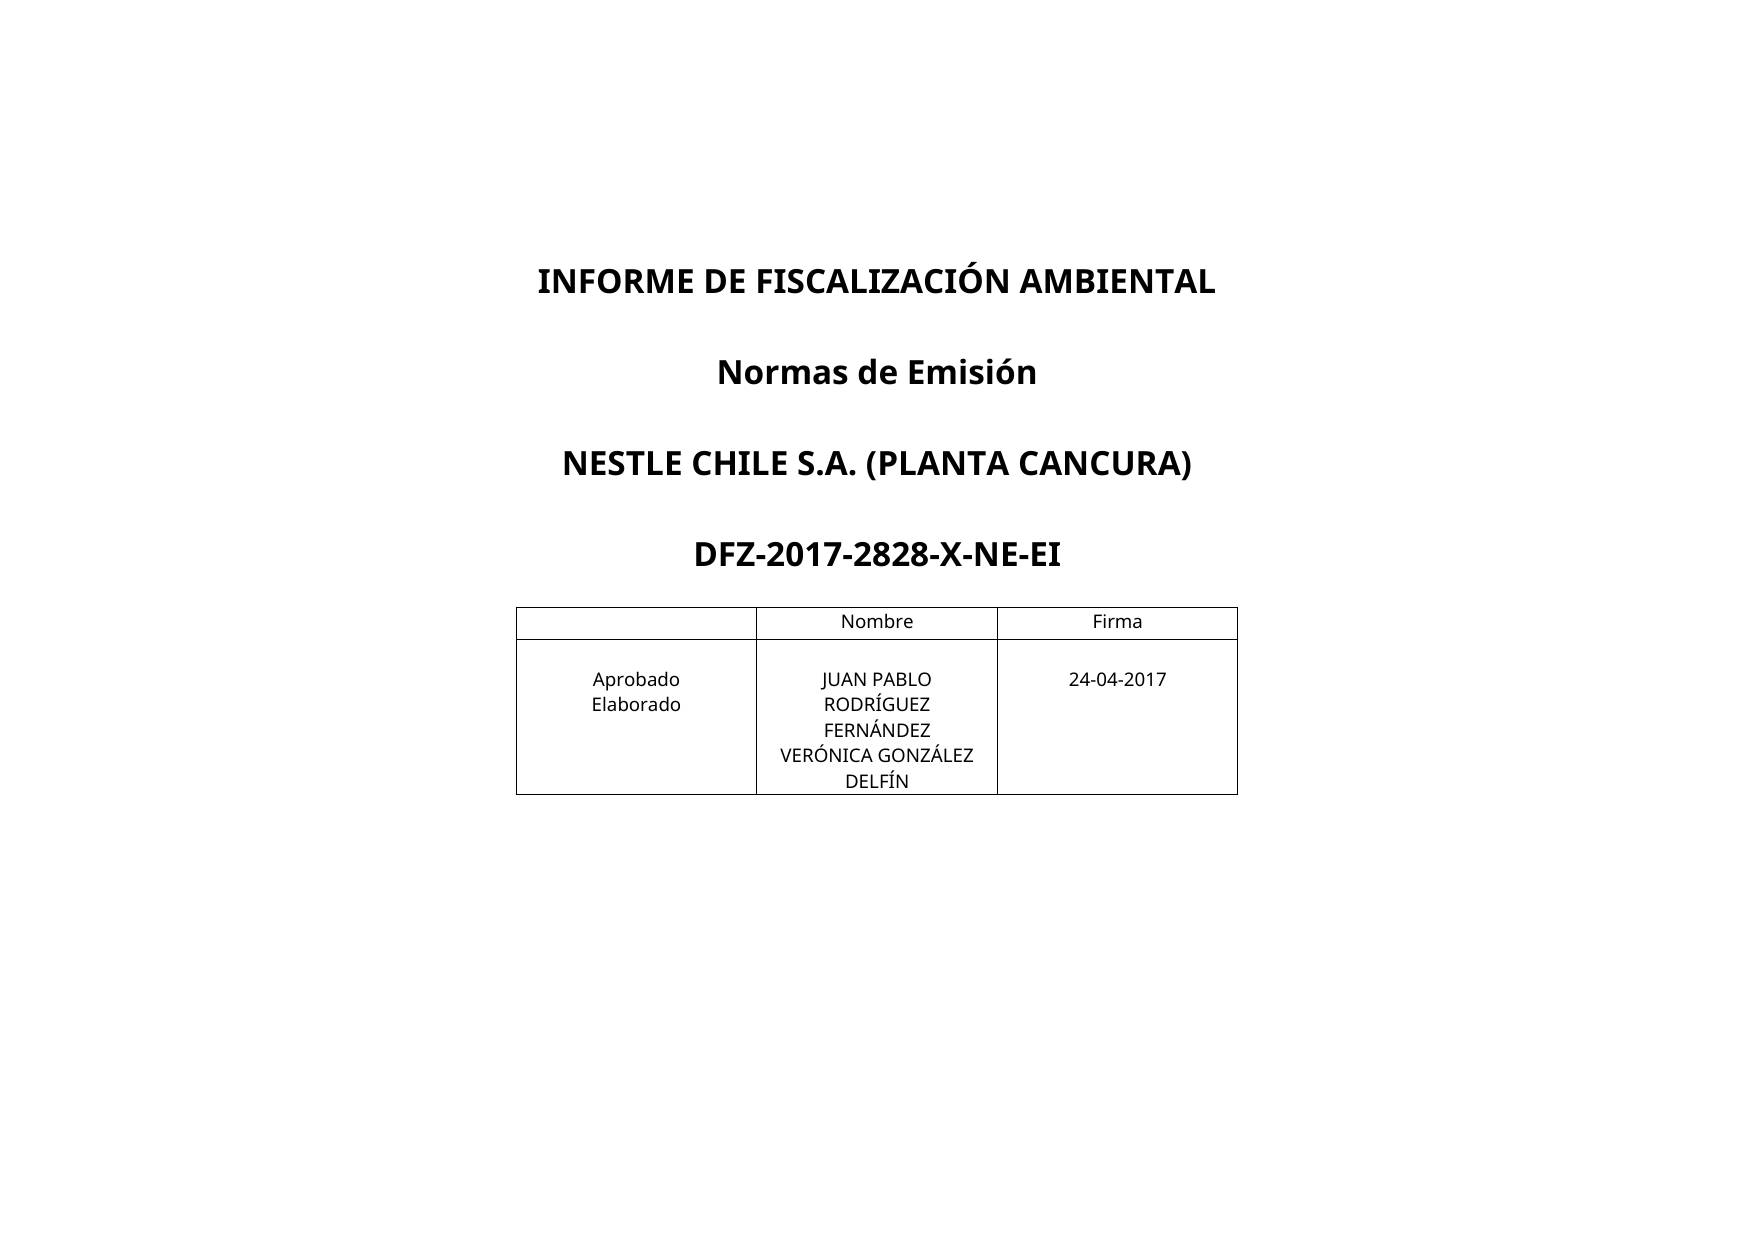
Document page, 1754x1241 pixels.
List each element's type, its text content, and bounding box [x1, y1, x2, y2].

table_cell 24-04-2017 [998, 640, 1237, 793]
table_header Firma [998, 608, 1237, 639]
table_header [517, 608, 756, 639]
table_cell Aprobado Elaborado [517, 640, 756, 793]
table_cell JUAN PABLO RODRÍGUEZ FERNÁNDEZ VERÓNICA GONZÁLEZ DELFÍN [757, 640, 997, 793]
text INFORME DE FISCALIZACIÓN AMBIENTAL [150, 212, 1604, 303]
text DFZ-2017-2828-X-NE-EI [150, 485, 1604, 576]
text Normas de Emisión [150, 303, 1604, 394]
text NESTLE CHILE S.A. (PLANTA CANCURA) [150, 394, 1604, 485]
table_header Nombre [757, 608, 997, 639]
